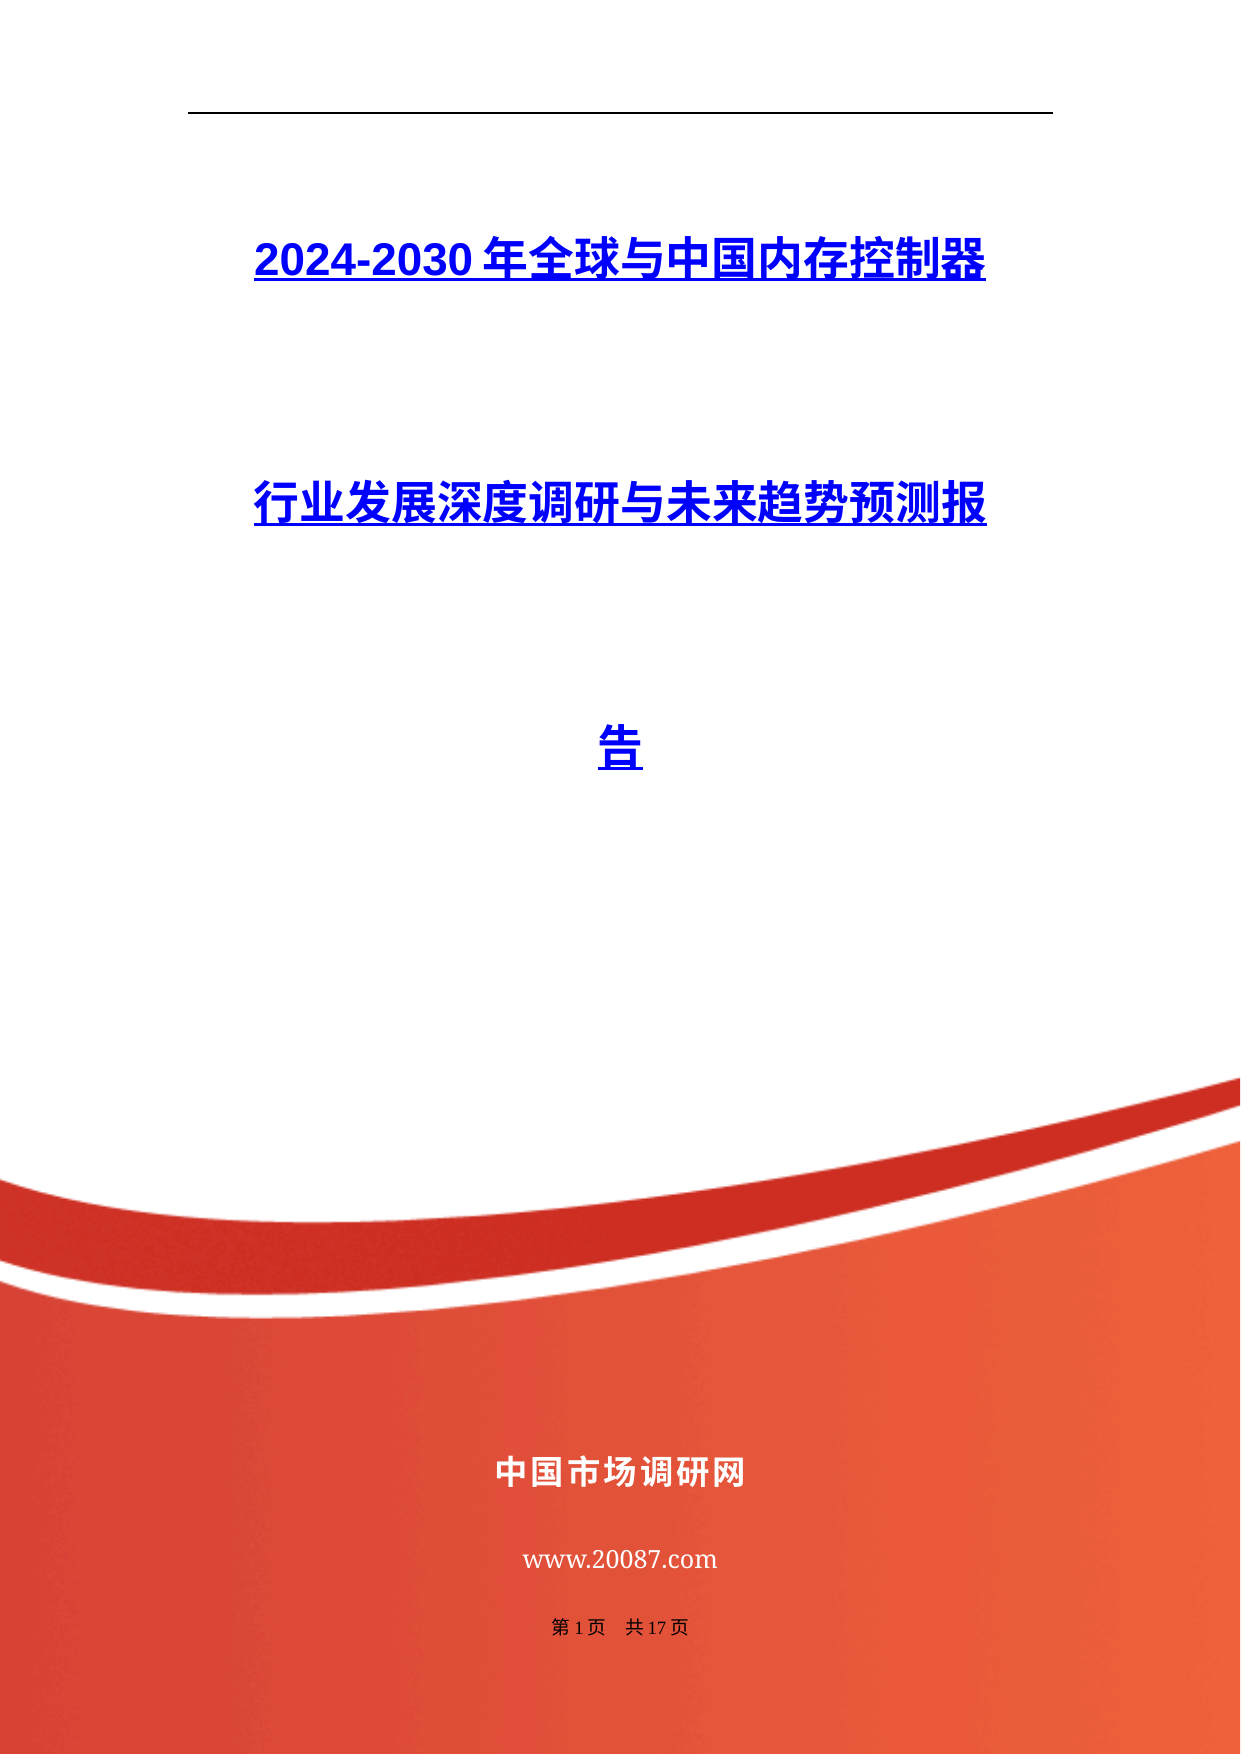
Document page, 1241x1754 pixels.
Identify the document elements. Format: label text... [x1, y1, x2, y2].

picture [0, 1006, 1241, 1754]
table_header 2024-2030年全球与中国内存控制器行业发展深度调研与未来趋势预测报告 [188, 207, 1053, 871]
text www.20087.com [187, 1526, 1053, 1591]
subtitle 中国市场调研网 [187, 1437, 1053, 1502]
